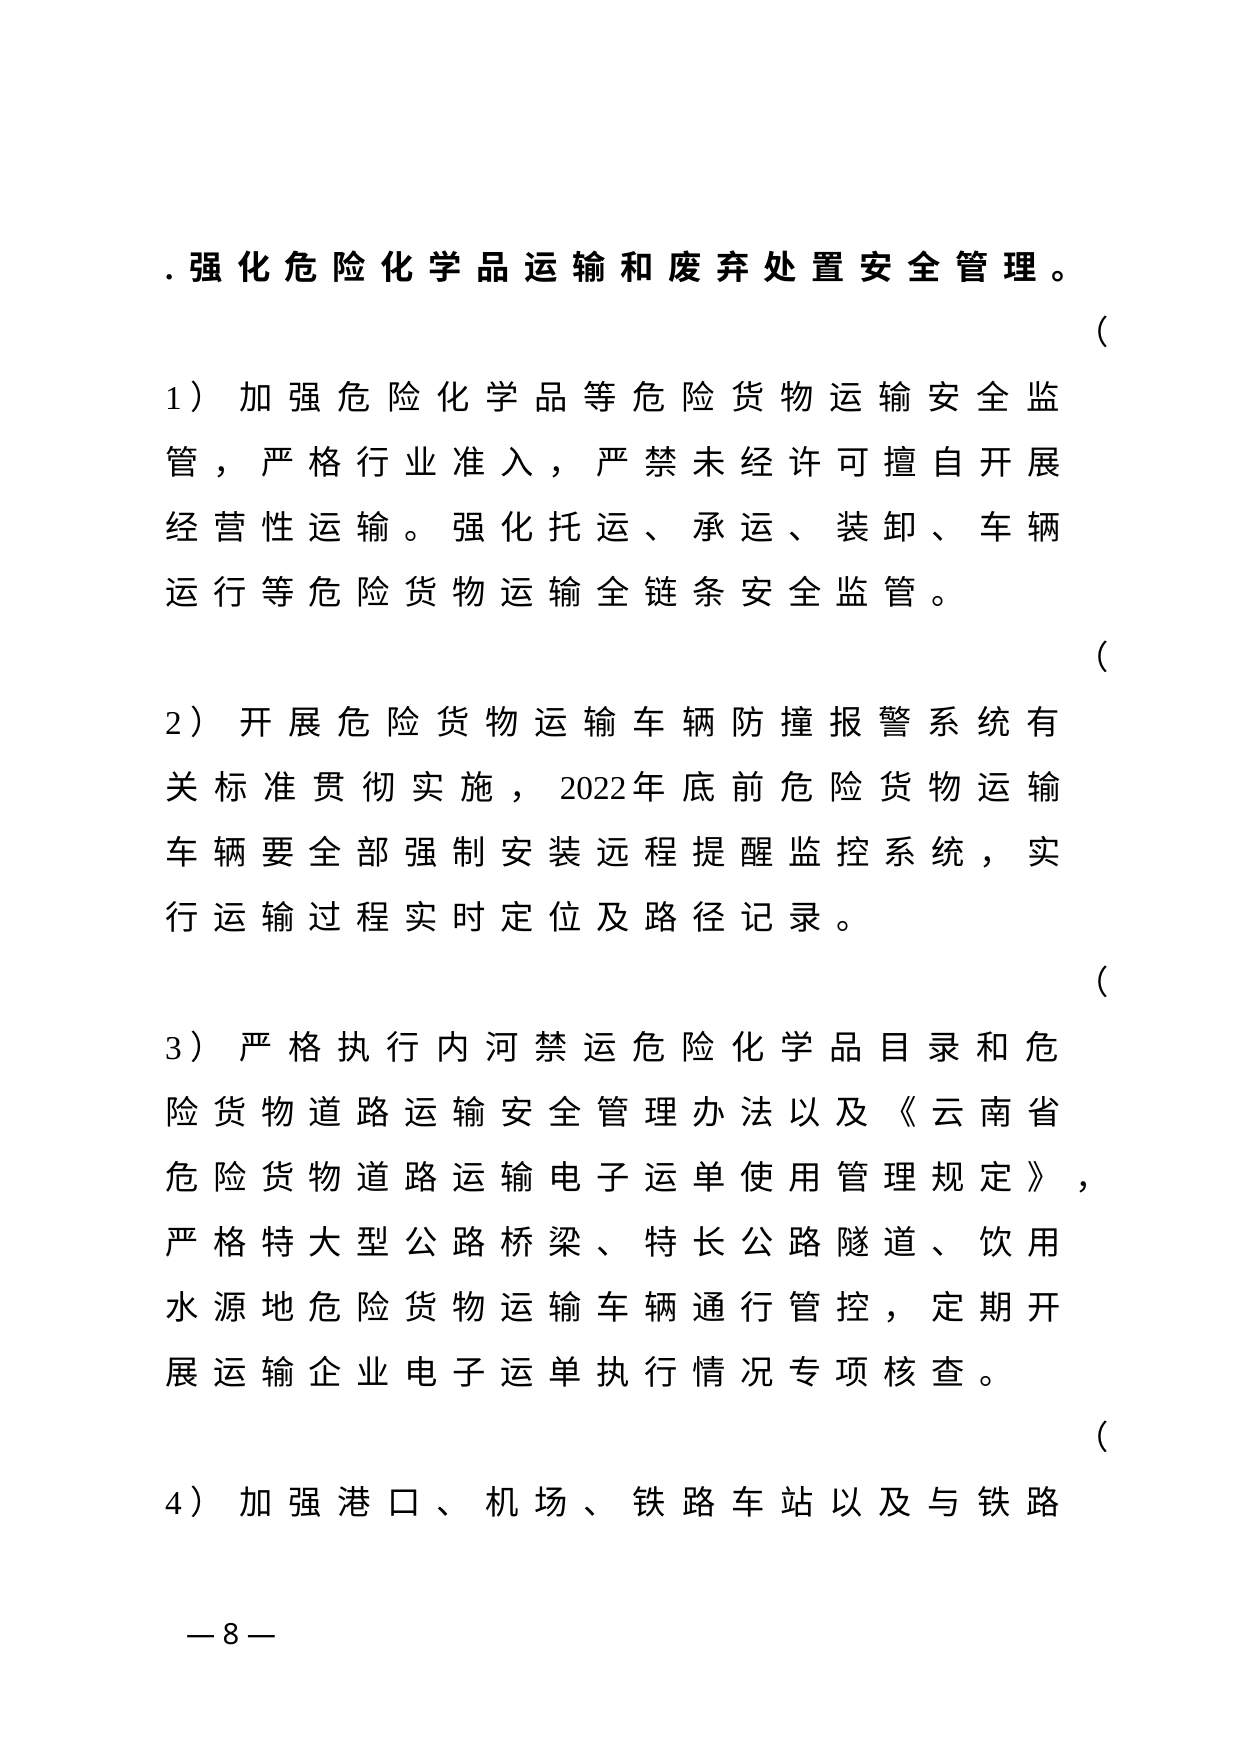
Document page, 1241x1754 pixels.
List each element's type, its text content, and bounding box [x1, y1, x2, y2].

text （3）严格执行内河禁运危险化学品目录和危险货物道路运输安全管理办法以及《云南省危险货物道路运输电子运单使用管理规定》，严格特大型公路桥梁、特长公路隧道、饮用水源地危险货物运输车辆通行管控，定期开展运输企业电子运单执行情况专项核查。 [165, 948, 1075, 1403]
text （2）开展危险货物运输车辆防撞报警系统有关标准贯彻实施，2022年底前危险货物运输车辆要全部强制安装远程提醒监控系统，实行运输过程实时定位及路径记录。 [165, 623, 1075, 948]
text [165, 1403, 1075, 1533]
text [165, 233, 1075, 298]
text （1）加强危险化学品等危险货物运输安全监管，严格行业准入，严禁未经许可擅自开展经营性运输。强化托运、承运、装卸、车辆运行等危险货物运输全链条安全监管。 [165, 298, 1075, 623]
